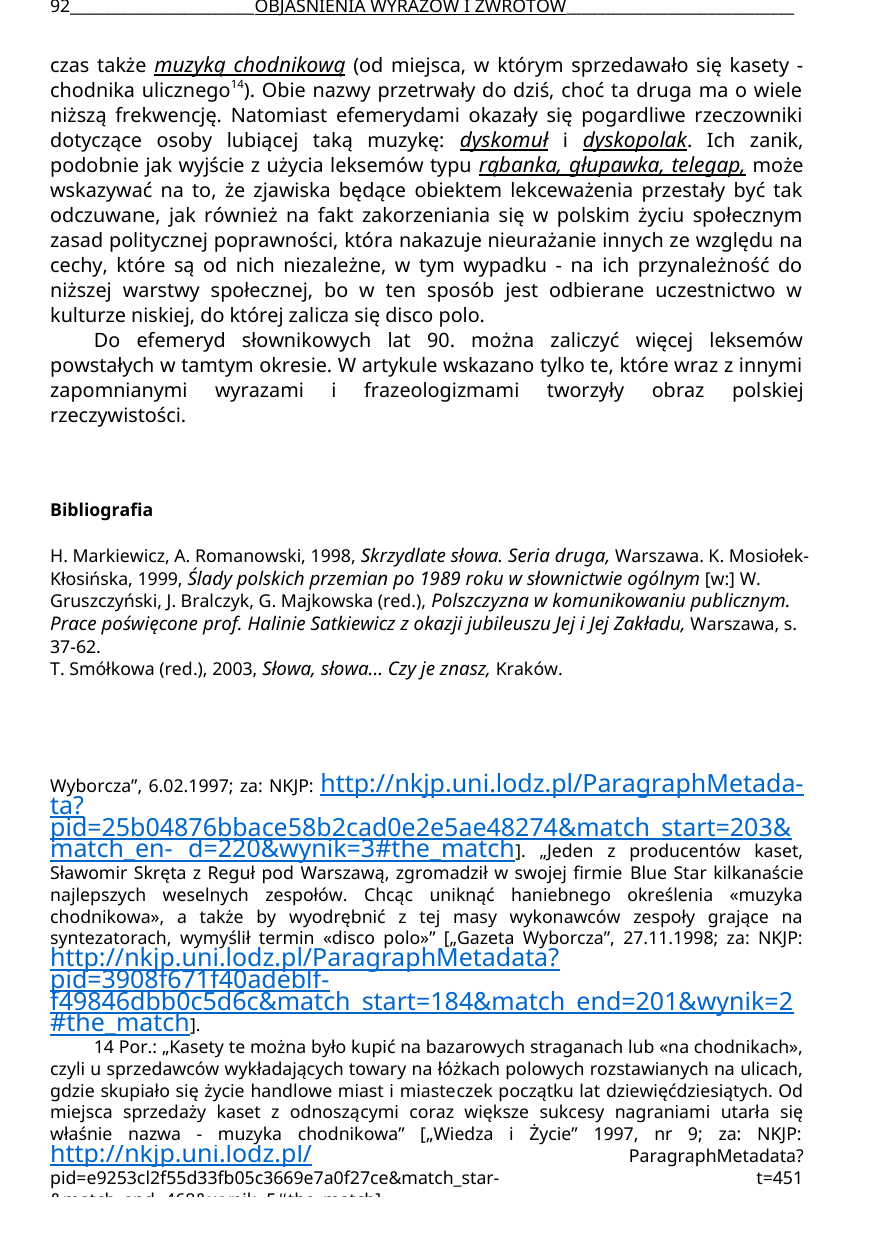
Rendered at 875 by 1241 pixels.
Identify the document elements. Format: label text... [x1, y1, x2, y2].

text 92 OBJAŚNIENIA WYRAZÓW I ZWROTÓW [50, 0, 822, 16]
text Do efemeryd słownikowych lat 90. można zaliczyć więcej leksemów powstałych w tamtym okresie. W artykule wskazano tylko te, które wraz z innymi zapomnianymi wyrazami i frazeologizmami tworzyły obraz polskiej rzeczywistości. [50, 328, 803, 428]
text H. Markiewicz, A. Romanowski, 1998, Skrzydlate słowa. Seria druga, Warszawa. K. Mosiołek-Kłosińska, 1999, Ślady polskich przemian po 1989 roku w słownictwie ogólnym [w:] W. Gruszczyński, J. Bralczyk, G. Majkowska (red.), Polszczyzna w komunikowaniu publicznym. Prace poświęcone prof. Halinie Satkiewicz z okazji jubileuszu Jej i Jej Zakładu, Warszawa, s. 37-62. [50, 544, 822, 658]
text czas także muzyką chodnikową (od miejsca, w którym sprzedawało się kasety - chodnika ulicznego14). Obie nazwy przetrwały do dziś, choć ta druga ma o wiele niższą frekwencję. Natomiast efemerydami okazały się pogardliwe rzeczowniki dotyczące osoby lubiącej taką muzykę: dyskomuł i dyskopolak. Ich zanik, podobnie jak wyjście z użycia leksemów typu rąbanka, głupawka, telegap, może wskazywać na to, że zjawiska będące obiektem lekceważenia przestały być tak odczuwane, jak również na fakt zakorzeniania się w polskim życiu społecznym zasad politycznej poprawności, która nakazuje nieurażanie innych ze względu na cechy, które są od nich niezależne, w tym wypadku - na ich przynależność do niższej warstwy społecznej, bo w ten sposób jest odbierane uczestnictwo w kulturze niskiej, do której zalicza się disco polo. [50, 53, 803, 328]
text Wyborcza”, 6.02.1997; za: NKJP: http://nkjp.uni.lodz.pl/ParagraphMetada- ta?pid=25b04876bbace58b2cad0e2e5ae48274&match_start=203&match_en- d=220&wynik=3#the_match]. „Jeden z producentów kaset, Sławomir Skręta z Reguł pod Warszawą, zgromadził w swojej firmie Blue Star kilkanaście najlepszych weselnych zespołów. Chcąc uniknąć haniebnego określenia «muzyka chodnikowa», a także by wyodrębnić z tej masy wykonawców zespoły grające na syntezatorach, wymyślił termin «disco polo»” [„Gazeta Wyborcza”, 27.11.1998; za: NKJP: http://nkjp.uni.lodz.pl/ParagraphMetadata?pid=3908f671f40adeblf- f49846dbb0c5d6c&match_start=184&match_end=201&wynik=2#the_match]. [50, 775, 803, 1036]
text Bibliografia [50, 502, 822, 520]
text T. Smółkowa (red.), 2003, Słowa, słowa... Czy je znasz, Kraków. [50, 658, 822, 680]
text 14 Por.: „Kasety te można było kupić na bazarowych straganach lub «na chodnikach», czyli u sprzedawców wykładających towary na łóżkach polowych rozstawianych na ulicach, gdzie skupiało się życie handlowe miast i miasteczek początku lat dziewięćdziesiątych. Od miejsca sprzedaży kaset z odnoszącymi coraz większe sukcesy nagraniami utarła się właśnie nazwa - muzyka chodnikowa” [„Wiedza i Życie” 1997, nr 9; za: NKJP: http://nkjp.uni.lodz.pl/ ParagraphMetadata?pid=e9253cl2f55d33fb05c3669e7a0f27ce&match_star- t=451 &match_end=468&wynik=5#the_match]. [50, 1036, 803, 1197]
